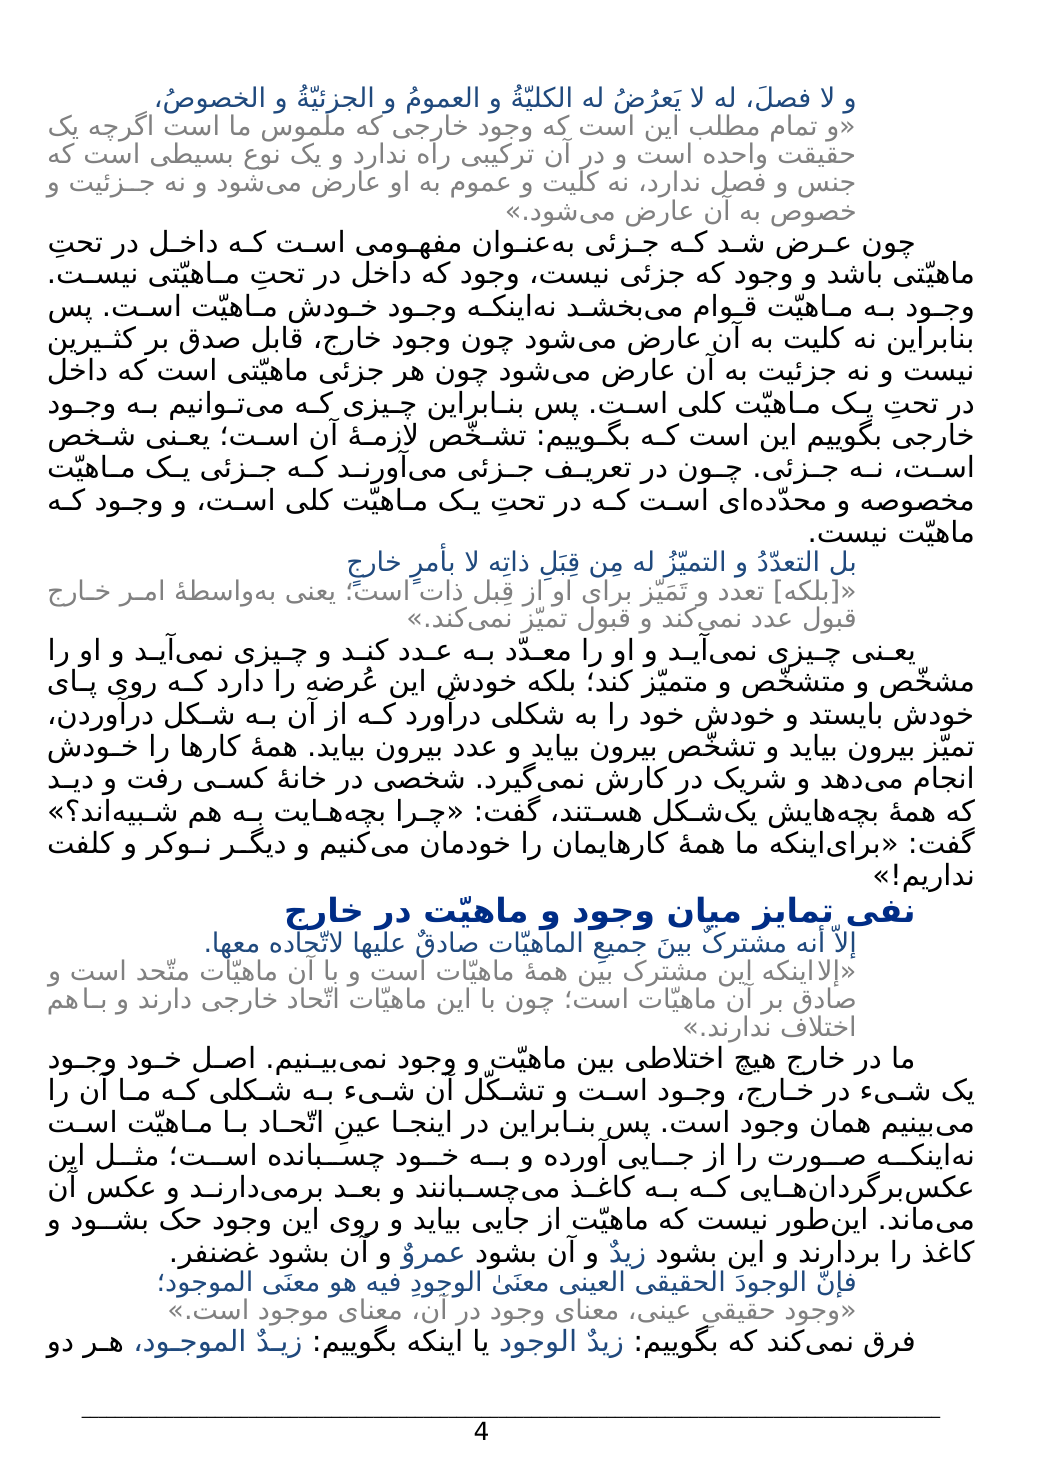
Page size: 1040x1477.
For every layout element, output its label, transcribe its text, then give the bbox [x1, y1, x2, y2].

text فإنّ الوجودَ الحقیقی العینی معنَیٰ الوجودِ فیه هو معنَی الموجود؛ [47, 1269, 857, 1297]
text «[بلکه] تعدد و تَمَیّز برای او از قِبل ذات است؛ یعنی به‌واسطۀ امر خارج قبول عدد نمی‌کند و قبول تمیّز نمی‌کند.» [47, 577, 857, 634]
text «وجود حقیقیِ عینی، معنای وجود در آن، معنای موجود است.» [47, 1297, 857, 1326]
text «و تمام مطلب این است که وجود خارجی که ملموس ما است اگرچه یک حقیقت واحده است و در آن ترکیبی راه ندارد و یک نوع بسیطی است که جنس و فصل ندارد، نه کلیت و عموم به او عارض می‌شود و نه جزئیت و خصوص به آن عارض می‌شود.» [47, 113, 857, 226]
text إلاّ أنه مشترکٌ بینَ جمیعِ الماهیّات صادقٌ علیها لاتّحاده معها. [47, 929, 857, 958]
text بل التعدّدُ و التمیّزُ له مِن قِبَلِ ذاتِه لا بأمرٍ خارجٍ [47, 549, 857, 577]
text ما در خارج هیچ اختلاطی بین ماهیّت و وجود نمی‌بینیم. اصل خود وجود یک شیء در خارج، وجود است و تشکّل آن شیء به شکلی که ما آن را می‌بینیم همان وجود است. پس بنابراین در اینجا عینِ اتّحاد با ماهیّت است نه‌اینکه صورت را از جایی آورده و به خود چسبانده است؛ مثل این عکس‌برگردان‌هایی که به کاغذ می‌چسبانند و بعد برمی‌دارند و عکس آن می‌ماند. این‌طور نیست که ماهیّت از جایی بیاید و روی این وجود حک بشود و کاغذ را بردارند و این بشود زیدٌ و آن بشود عمروٌ و آن بشود غضنفر. [47, 1043, 975, 1269]
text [47, 84, 857, 113]
subtitle نفی تمایز میان وجود و ماهیّت در خارج [106, 892, 916, 929]
text یعنی چیزی نمی‌آید و او را معدّد به عدد کند و چیزی نمی‌آید و او را مشخّص و متشخّص و متمیّز کند؛ بلکه خودش این عُرضه را دارد که روی پای خودش بایستد و خودش خود را به شکلی درآورد که از آن به ‌شکل درآوردن، تمیّز بیرون بیاید و تشخّص بیرون بیاید و عدد بیرون بیاید. همۀ کارها را خودش انجام می‌دهد و شریک در کارش نمی‌گیرد. شخصی در خانۀ کسی رفت و دید که همۀ بچه‌هایش یک‌شکل هستند، گفت: «چرا بچه‌هایت به هم شبیه‌اند؟» گفت: «برای‌اینکه ما همۀ کارهایمان را خودمان می‌کنیم و دیگر نوکر و کلفت نداریم!» [47, 634, 975, 892]
text چون عرض شد که جزئی به‌عنوان مفهومی است که داخل در تحتِ ماهیّتی باشد و وجود که جزئی نیست، وجود که داخل در تحتِ ماهیّتی نیست. وجود به ماهیّت قوام می‌بخشد نه‌اینکه وجود خودش ماهیّت است. پس بنابراین نه کلیت به آن عارض می‌شود چون وجود خارج، قابل صدق بر کثیرین نیست و نه جزئیت به آن عارض می‌شود چون هر جزئی ماهیّتی است که داخل در تحتِ یک ماهیّت کلی است. پس بنابراین چیزی که می‌توانیم به وجود خارجی بگوییم این است که بگوییم: تشخّص لازمۀ آن است؛ یعنی شخص است، نه جزئی. چون در تعریف جزئی می‌آورند که جزئی یک ماهیّت مخصوصه و محدّده‌ای است که در تحتِ یک ماهیّت کلی است، و وجود که ماهیّت نیست. [47, 226, 975, 549]
text «إلا اینکه این مشترک بین همۀ ماهیّات است و با آن ماهیّات متّحد است و صادق بر آن ماهیّات است؛ چون با این ماهیّات اتّحاد خارجی دارند و با هم اختلاف ندارند.» [47, 958, 857, 1043]
